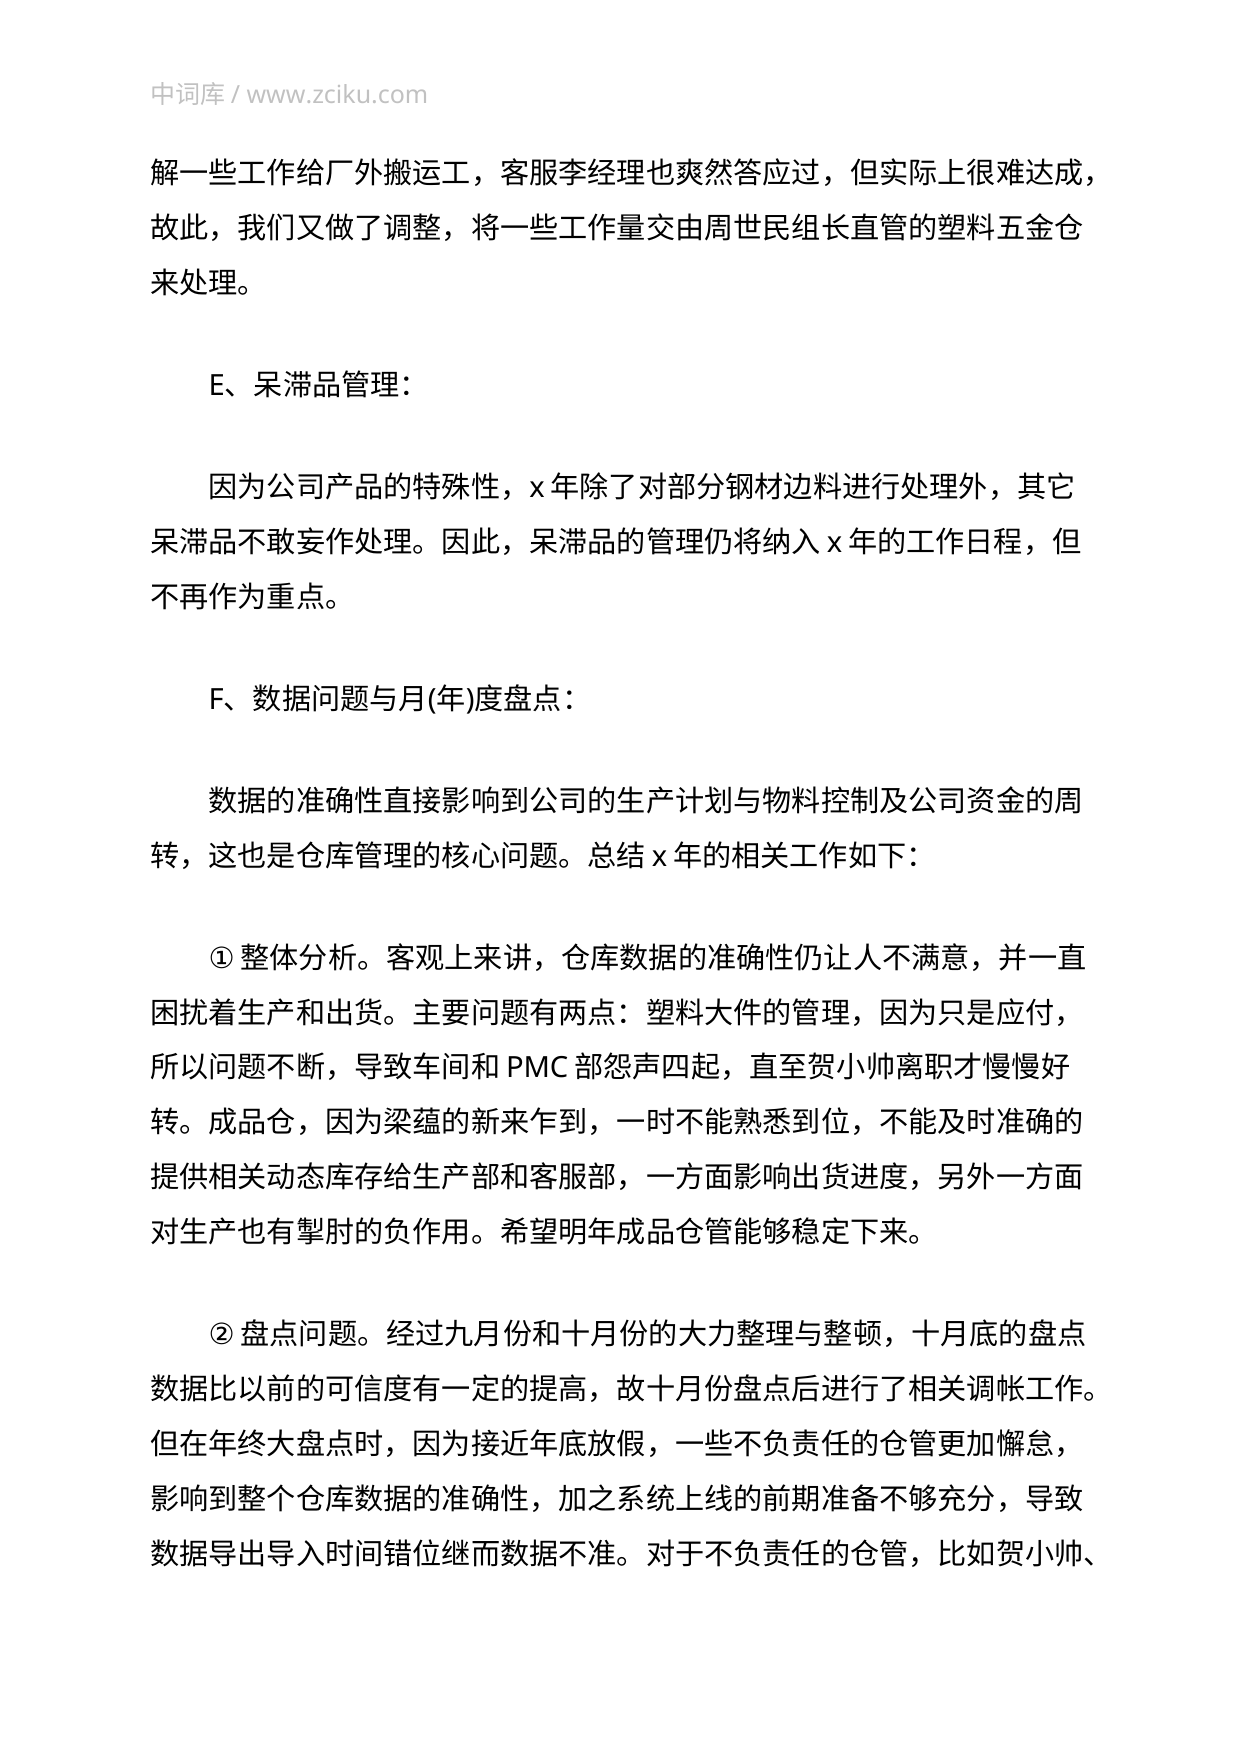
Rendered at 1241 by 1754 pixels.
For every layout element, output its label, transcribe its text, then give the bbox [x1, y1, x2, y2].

text ①整体分析。客观上来讲，仓库数据的准确性仍让人不满意，并一直困扰着生产和出货。主要问题有两点：塑料大件的管理，因为只是应付，所以问题不断，导致车间和PMC部怨声四起，直至贺小帅离职才慢慢好转。成品仓，因为梁蕴的新来乍到，一时不能熟悉到位，不能及时准确的提供相关动态库存给生产部和客服部，一方面影响出货进度，另外一方面对生产也有掣肘的负作用。希望明年成品仓管能够稳定下来。 [150, 934, 1090, 1251]
text E、呆滞品管理： [150, 362, 1090, 404]
text 因为公司产品的特殊性，x年除了对部分钢材边料进行处理外，其它呆滞品不敢妄作处理。因此，呆滞品的管理仍将纳入x年的工作日程，但不再作为重点。 [150, 463, 1090, 616]
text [150, 1311, 1090, 1573]
text 数据的准确性直接影响到公司的生产计划与物料控制及公司资金的周转，这也是仓库管理的核心问题。总结x年的相关工作如下： [150, 777, 1090, 874]
text F、数据问题与月(年)度盘点： [150, 675, 1090, 718]
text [150, 150, 1090, 302]
